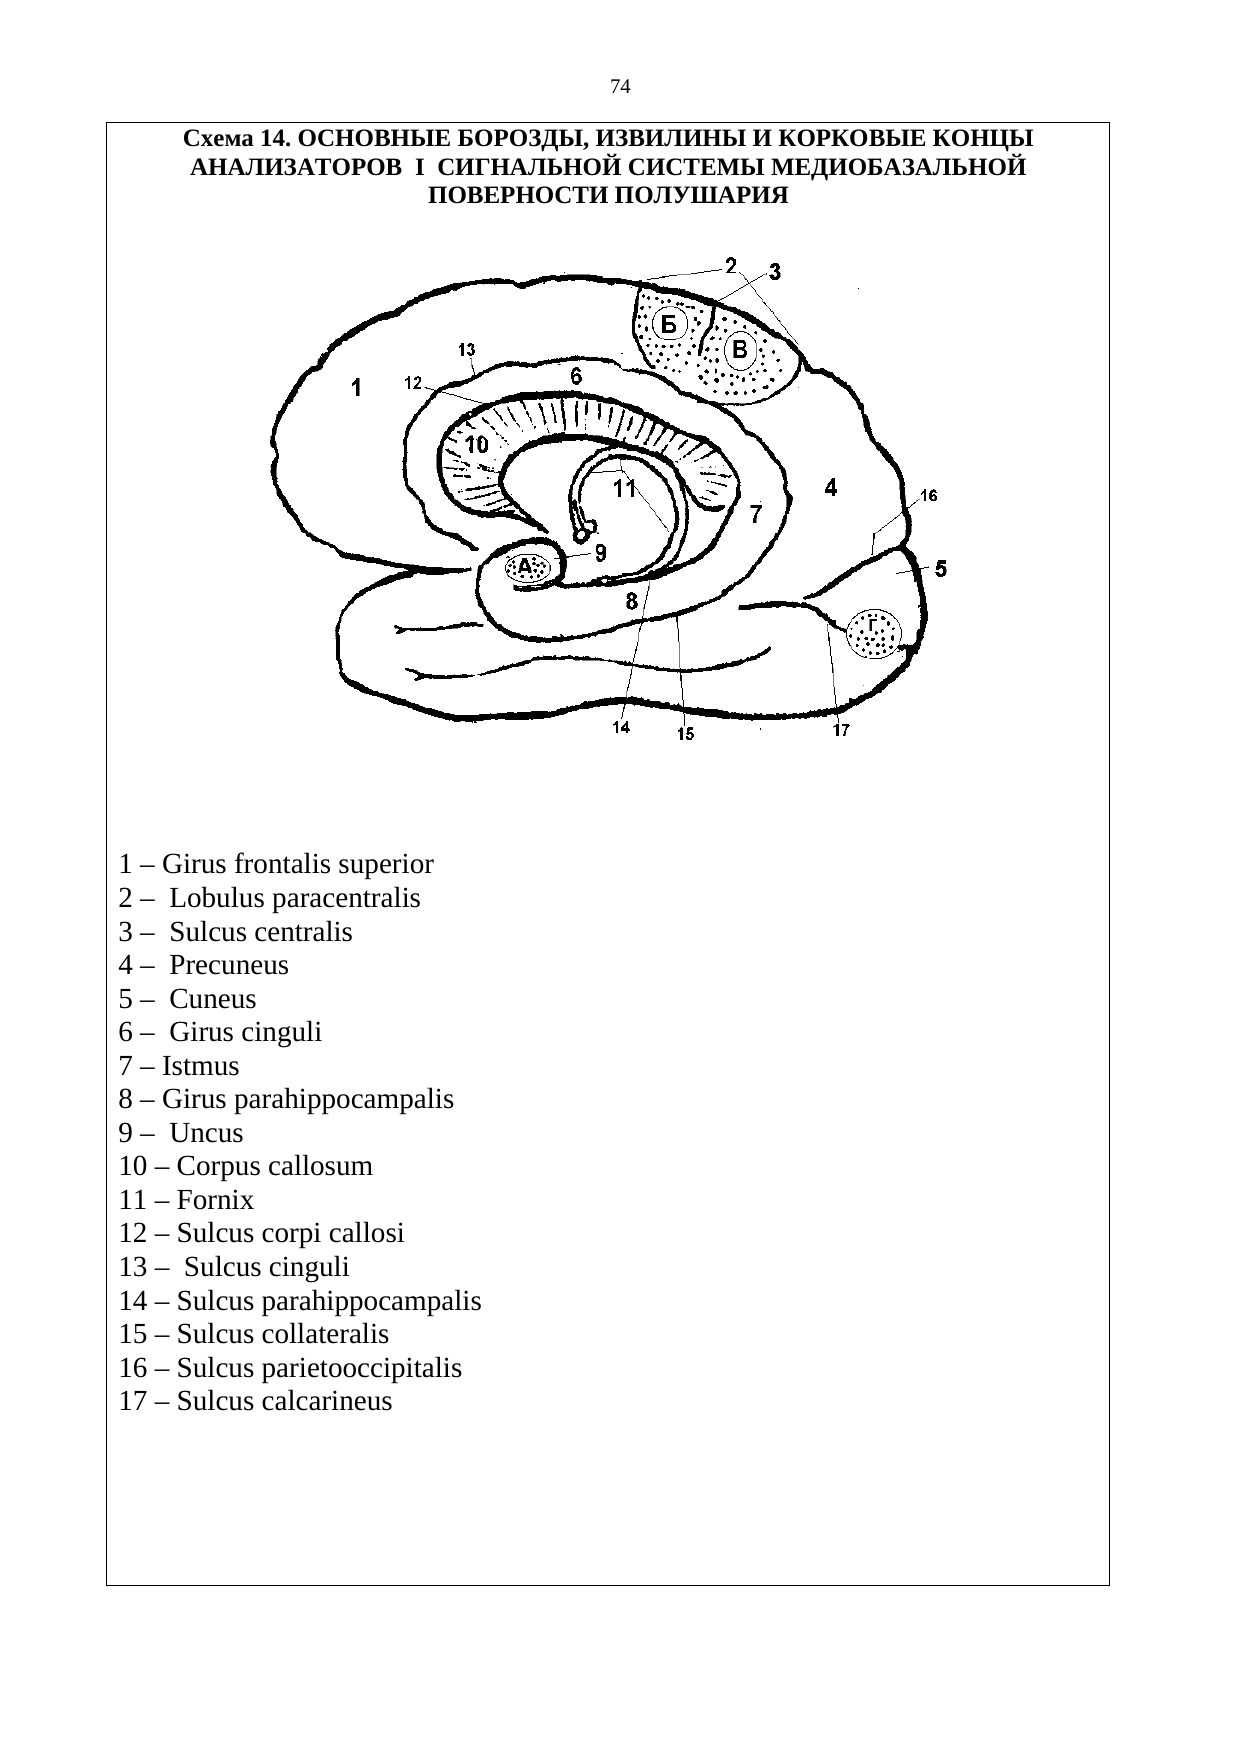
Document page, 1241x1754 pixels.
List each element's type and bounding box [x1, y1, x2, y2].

table_cell [107, 123, 1109, 1584]
picture [253, 242, 963, 746]
